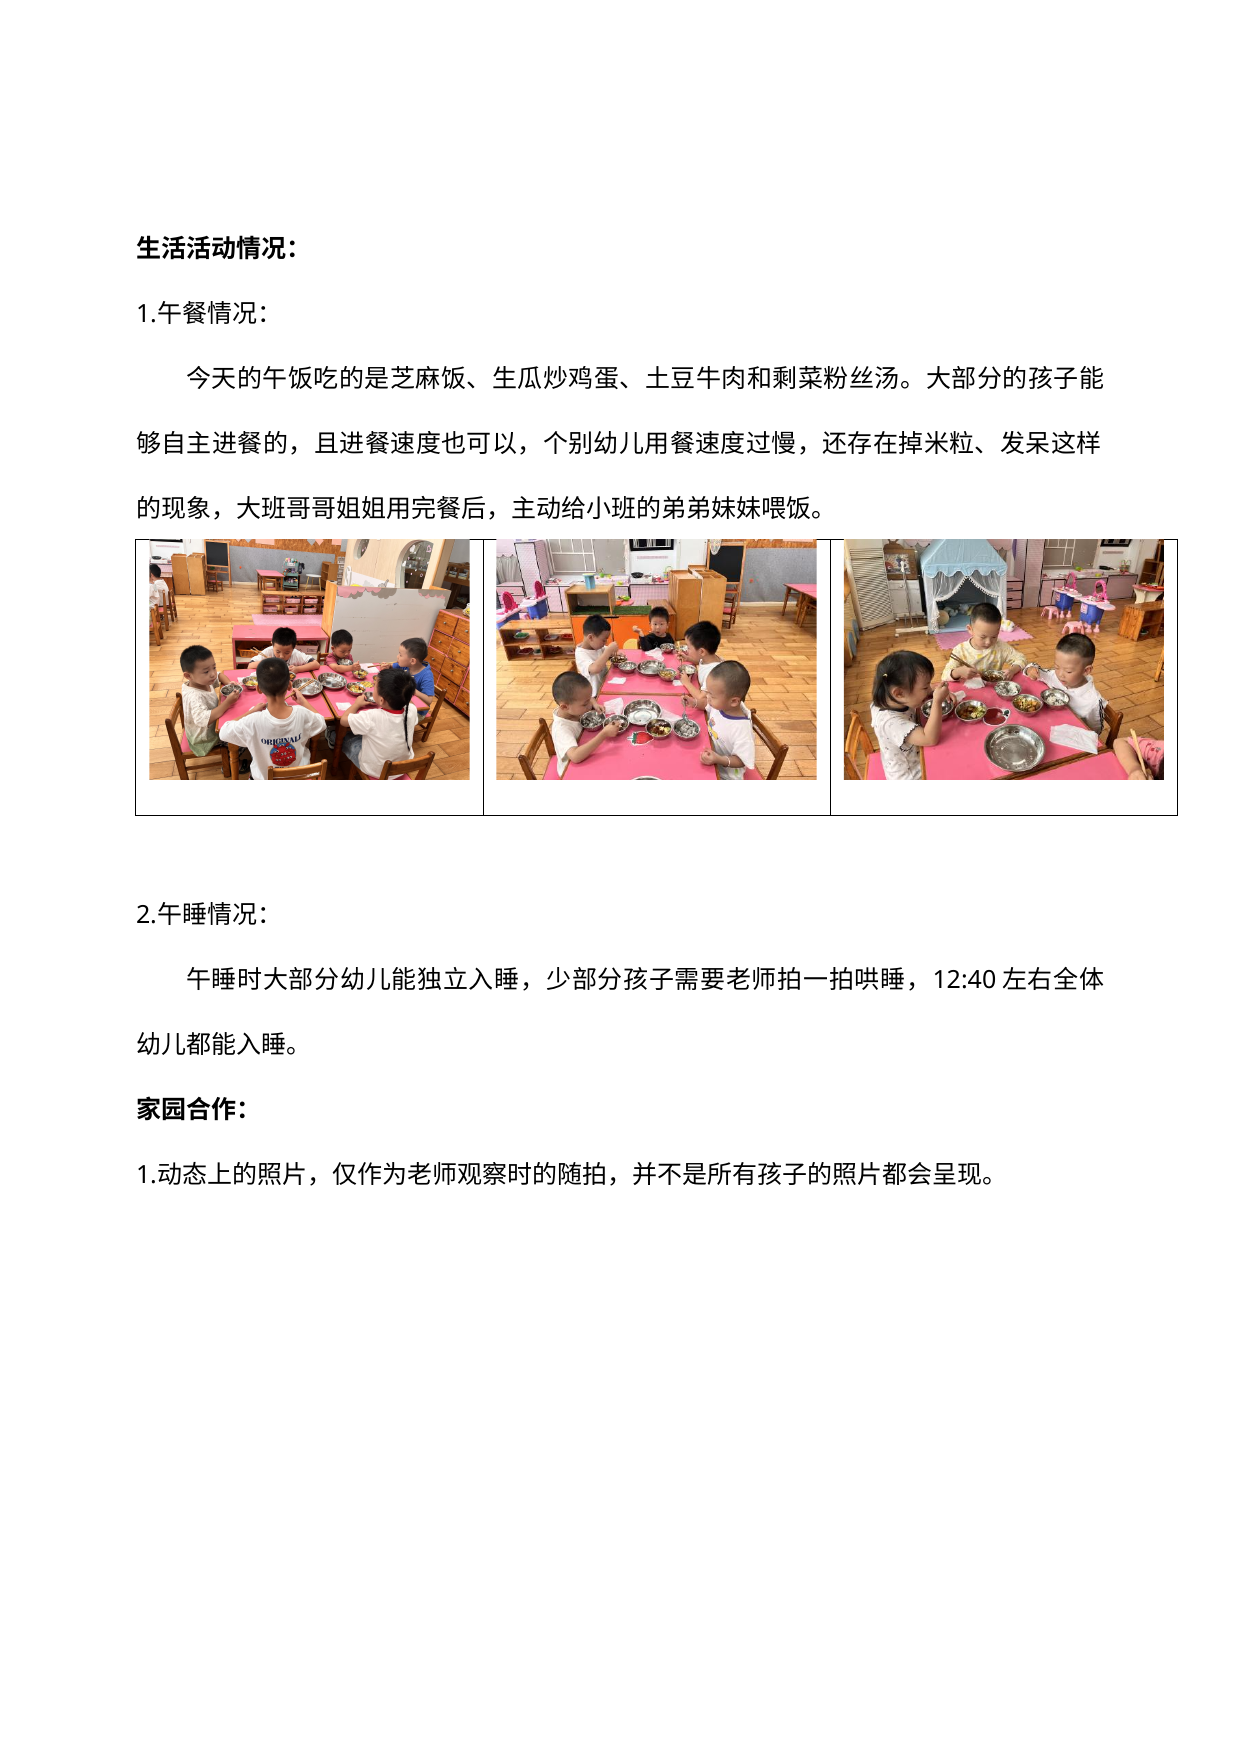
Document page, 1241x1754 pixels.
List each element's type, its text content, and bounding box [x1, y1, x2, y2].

text 1.动态上的照片，仅作为老师观察时的随拍，并不是所有孩子的照片都会呈现。 [136, 1141, 1104, 1206]
picture [496, 539, 817, 780]
table_header [831, 540, 1177, 814]
table_header [484, 540, 830, 814]
text 家园合作： [136, 1076, 1104, 1141]
table_header [136, 540, 483, 814]
picture [843, 539, 1164, 780]
picture [149, 539, 470, 780]
text 午睡时大部分幼儿能独立入睡，少部分孩子需要老师拍一拍哄睡，12:40左右全体幼儿都能入睡。 [136, 946, 1104, 1076]
text 2.午睡情况： [136, 881, 1104, 946]
text 今天的午饭吃的是芝麻饭、生瓜炒鸡蛋、土豆牛肉和剩菜粉丝汤。大部分的孩子能够自主进餐的，且进餐速度也可以，个别幼儿用餐速度过慢，还存在掉米粒、发呆这样的现象，大班哥哥姐姐用完餐后，主动给小班的弟弟妹妹喂饭。 [136, 344, 1104, 539]
text 1.午餐情况： [136, 279, 1104, 344]
list 生活活动情况： [136, 214, 1104, 279]
